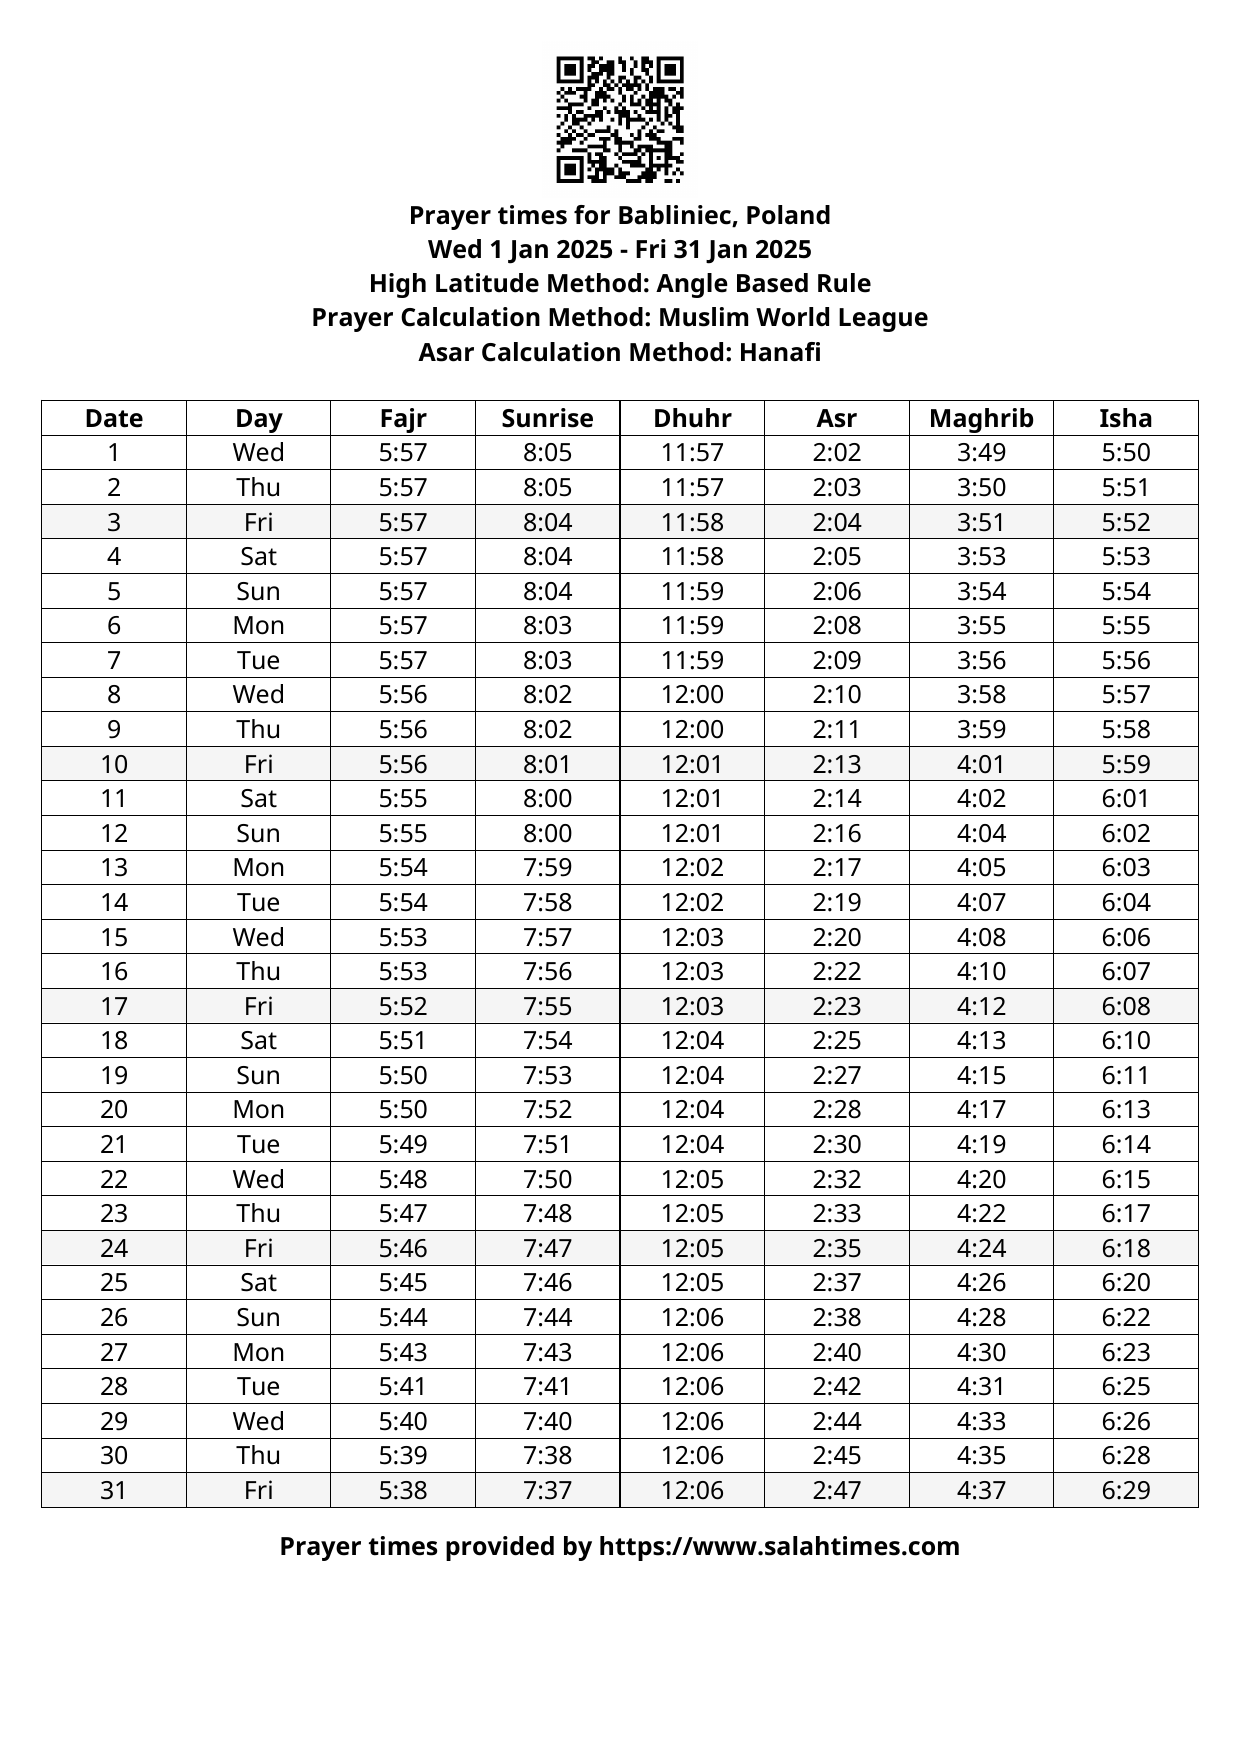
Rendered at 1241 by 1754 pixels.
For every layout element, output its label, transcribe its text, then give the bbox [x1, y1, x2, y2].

table_cell 4:15 [910, 1058, 1053, 1092]
table_cell 7:50 [476, 1162, 619, 1195]
table_cell 5:52 [1054, 505, 1198, 538]
table_cell 12:00 [621, 712, 764, 746]
table_cell 5:56 [331, 678, 475, 711]
table_cell 7:44 [476, 1300, 619, 1334]
table_cell 7:56 [476, 954, 619, 988]
table_cell 7:52 [476, 1093, 619, 1126]
table_cell 5:48 [331, 1162, 475, 1195]
table_cell 2:16 [765, 816, 909, 849]
table_cell 29 [42, 1404, 186, 1437]
table_cell Sat [187, 539, 330, 573]
table_cell 5:50 [1054, 436, 1198, 469]
table_cell 2:32 [765, 1162, 909, 1195]
table_cell 8:00 [476, 781, 619, 815]
table_cell 5:47 [331, 1196, 475, 1230]
table_cell 2:45 [765, 1439, 909, 1472]
text Prayer times provided by https://www.salahtimes.com [42, 1528, 1198, 1563]
table_cell 2:28 [765, 1093, 909, 1126]
table_cell 4:08 [910, 920, 1053, 953]
table_cell 5:55 [1054, 609, 1198, 642]
table_cell 5:39 [331, 1439, 475, 1472]
table_header Sunrise [476, 401, 619, 434]
table_cell Sat [187, 1024, 330, 1057]
table_cell 5:53 [331, 920, 475, 953]
table_cell 2:40 [765, 1335, 909, 1368]
table_cell 4:02 [910, 781, 1053, 815]
table_cell 7:59 [476, 851, 619, 884]
table_cell Sat [187, 1266, 330, 1299]
table_cell 7:55 [476, 989, 619, 1022]
table_cell Wed [187, 678, 330, 711]
table_cell 12:06 [621, 1404, 764, 1437]
table_cell 7:43 [476, 1335, 619, 1368]
table_cell 6:06 [1054, 920, 1198, 953]
table_cell 4:31 [910, 1369, 1053, 1403]
table_cell 2:06 [765, 574, 909, 607]
table_cell 5:44 [331, 1300, 475, 1334]
table_cell 6:03 [1054, 851, 1198, 884]
table_cell 2:19 [765, 885, 909, 919]
table_cell Fri [187, 1473, 330, 1507]
table_cell 2:02 [765, 436, 909, 469]
table_cell 5:56 [331, 712, 475, 746]
table_cell 13 [42, 851, 186, 884]
table_cell 4:10 [910, 954, 1053, 988]
table_cell Thu [187, 470, 330, 504]
table_cell Sun [187, 816, 330, 849]
table_cell 5:41 [331, 1369, 475, 1403]
table_cell 12:05 [621, 1196, 764, 1230]
table_cell 4 [42, 539, 186, 573]
table_cell 2:35 [765, 1231, 909, 1264]
table_cell 5:51 [1054, 470, 1198, 504]
table_cell 6:26 [1054, 1404, 1198, 1437]
table_cell 5:52 [331, 989, 475, 1022]
table_cell 2:27 [765, 1058, 909, 1092]
table_cell 6:28 [1054, 1439, 1198, 1472]
table_cell 1 [42, 436, 186, 469]
table_cell 4:12 [910, 989, 1053, 1022]
table_cell 5:57 [1054, 678, 1198, 711]
table_cell 5:53 [1054, 539, 1198, 573]
table_cell 5:57 [331, 470, 475, 504]
table_cell 8 [42, 678, 186, 711]
table_cell 2:13 [765, 747, 909, 780]
table_cell 2:04 [765, 505, 909, 538]
table_cell 3:59 [910, 712, 1053, 746]
table_cell 12:05 [621, 1162, 764, 1195]
table_cell 8:04 [476, 505, 619, 538]
table_cell 4:20 [910, 1162, 1053, 1195]
table_cell 5:43 [331, 1335, 475, 1368]
table_cell 2:33 [765, 1196, 909, 1230]
text Prayer times for Babliniec, Poland [42, 198, 1198, 232]
table_cell 7 [42, 643, 186, 677]
table_cell 4:37 [910, 1473, 1053, 1507]
table_cell 2:09 [765, 643, 909, 677]
table_cell 5 [42, 574, 186, 607]
table_cell 3:58 [910, 678, 1053, 711]
table_cell 4:07 [910, 885, 1053, 919]
table_cell 3:54 [910, 574, 1053, 607]
table_cell 7:46 [476, 1266, 619, 1299]
table_cell Sun [187, 1300, 330, 1334]
table_cell 4:24 [910, 1231, 1053, 1264]
table_cell 14 [42, 885, 186, 919]
table_cell 6:11 [1054, 1058, 1198, 1092]
table_cell 11:59 [621, 609, 764, 642]
table_cell 7:47 [476, 1231, 619, 1264]
table_cell 2:14 [765, 781, 909, 815]
table_cell Fri [187, 505, 330, 538]
table_cell 2:05 [765, 539, 909, 573]
picture [542, 41, 699, 198]
table_cell 6:23 [1054, 1335, 1198, 1368]
table_cell 4:13 [910, 1024, 1053, 1057]
table_cell 3:49 [910, 436, 1053, 469]
table_cell 2:25 [765, 1024, 909, 1057]
table_cell Tue [187, 885, 330, 919]
table_cell 3:53 [910, 539, 1053, 573]
table_cell 5:59 [1054, 747, 1198, 780]
table_cell 5:49 [331, 1127, 475, 1161]
table_cell 4:05 [910, 851, 1053, 884]
table_cell Sun [187, 1058, 330, 1092]
table_cell 6:01 [1054, 781, 1198, 815]
table_cell 10 [42, 747, 186, 780]
table_cell 8:03 [476, 643, 619, 677]
table_cell 6:13 [1054, 1093, 1198, 1126]
table_cell 4:01 [910, 747, 1053, 780]
table_cell 23 [42, 1196, 186, 1230]
table_cell 12:02 [621, 851, 764, 884]
table_cell 5:54 [331, 851, 475, 884]
table_cell 4:17 [910, 1093, 1053, 1126]
table_cell 12:06 [621, 1335, 764, 1368]
table_cell 11 [42, 781, 186, 815]
table_cell 5:58 [1054, 712, 1198, 746]
text High Latitude Method: Angle Based Rule [42, 266, 1198, 300]
table_cell 2:22 [765, 954, 909, 988]
table_cell 12:01 [621, 781, 764, 815]
table_cell 6:18 [1054, 1231, 1198, 1264]
table_cell 12:04 [621, 1127, 764, 1161]
table_cell 2:38 [765, 1300, 909, 1334]
table_cell 3:56 [910, 643, 1053, 677]
table_cell 6:15 [1054, 1162, 1198, 1195]
table_cell 3:51 [910, 505, 1053, 538]
table_cell 12:01 [621, 816, 764, 849]
table_cell 18 [42, 1024, 186, 1057]
table_cell Tue [187, 1369, 330, 1403]
table_cell 5:57 [331, 609, 475, 642]
table_cell 31 [42, 1473, 186, 1507]
table_cell 6:22 [1054, 1300, 1198, 1334]
table_cell Fri [187, 747, 330, 780]
table_cell 12:04 [621, 1024, 764, 1057]
table_cell 3:55 [910, 609, 1053, 642]
table_cell 5:57 [331, 539, 475, 573]
table_cell 16 [42, 954, 186, 988]
table_cell 6:17 [1054, 1196, 1198, 1230]
table_cell Sat [187, 781, 330, 815]
table_cell 8:05 [476, 470, 619, 504]
table_cell 6:10 [1054, 1024, 1198, 1057]
table_cell 7:54 [476, 1024, 619, 1057]
table_cell 2:44 [765, 1404, 909, 1437]
table_cell 12:06 [621, 1439, 764, 1472]
table_cell 19 [42, 1058, 186, 1092]
table_cell 3:50 [910, 470, 1053, 504]
table_cell 5:55 [331, 781, 475, 815]
table_cell 6:20 [1054, 1266, 1198, 1299]
table_cell 11:58 [621, 505, 764, 538]
table_cell 8:02 [476, 678, 619, 711]
table_cell 8:03 [476, 609, 619, 642]
table_cell 12:03 [621, 954, 764, 988]
table_cell 5:53 [331, 954, 475, 988]
table_header Dhuhr [621, 401, 764, 434]
table_cell Fri [187, 989, 330, 1022]
table_cell 6:25 [1054, 1369, 1198, 1403]
table_cell Thu [187, 954, 330, 988]
table_cell 3 [42, 505, 186, 538]
table_cell 5:54 [331, 885, 475, 919]
table_cell 5:46 [331, 1231, 475, 1264]
table_cell Tue [187, 643, 330, 677]
table_cell 2:47 [765, 1473, 909, 1507]
table_header Isha [1054, 401, 1198, 434]
table_cell 8:05 [476, 436, 619, 469]
table_cell 7:48 [476, 1196, 619, 1230]
table_cell 2:20 [765, 920, 909, 953]
table_cell Wed [187, 920, 330, 953]
table_header Day [187, 401, 330, 434]
table_cell 7:40 [476, 1404, 619, 1437]
table_cell 12:05 [621, 1266, 764, 1299]
table_cell 11:57 [621, 436, 764, 469]
table_cell 28 [42, 1369, 186, 1403]
table_cell 2:30 [765, 1127, 909, 1161]
table_header Maghrib [910, 401, 1053, 434]
table_cell 7:37 [476, 1473, 619, 1507]
table_cell 12:06 [621, 1473, 764, 1507]
table_cell 6:29 [1054, 1473, 1198, 1507]
table_cell 2:03 [765, 470, 909, 504]
table_cell 12:05 [621, 1231, 764, 1264]
table_cell 8:04 [476, 539, 619, 573]
table_cell 9 [42, 712, 186, 746]
table_cell 8:00 [476, 816, 619, 849]
table_cell 5:40 [331, 1404, 475, 1437]
table_cell 4:30 [910, 1335, 1053, 1368]
table_cell Thu [187, 1196, 330, 1230]
table_cell 4:19 [910, 1127, 1053, 1161]
table_cell 6:08 [1054, 989, 1198, 1022]
table_cell 5:38 [331, 1473, 475, 1507]
table_cell 5:50 [331, 1093, 475, 1126]
table_cell 11:58 [621, 539, 764, 573]
table_cell 21 [42, 1127, 186, 1161]
table_cell 4:22 [910, 1196, 1053, 1230]
text Wed 1 Jan 2025 - Fri 31 Jan 2025 [42, 232, 1198, 266]
table_header Asr [765, 401, 909, 434]
table_cell 5:56 [331, 747, 475, 780]
table_cell 12:04 [621, 1058, 764, 1092]
table_cell Tue [187, 1127, 330, 1161]
table_cell 12:04 [621, 1093, 764, 1126]
table_cell 4:28 [910, 1300, 1053, 1334]
table_cell Mon [187, 1093, 330, 1126]
table_cell Sun [187, 574, 330, 607]
table_cell 12 [42, 816, 186, 849]
table_cell 17 [42, 989, 186, 1022]
table_cell 5:45 [331, 1266, 475, 1299]
table_cell 5:57 [331, 505, 475, 538]
table_cell Mon [187, 609, 330, 642]
table_cell 2:08 [765, 609, 909, 642]
table_cell 8:01 [476, 747, 619, 780]
table_cell 5:50 [331, 1058, 475, 1092]
table_cell 5:57 [331, 436, 475, 469]
table_cell Mon [187, 1335, 330, 1368]
table_header Date [42, 401, 186, 434]
table_cell 24 [42, 1231, 186, 1264]
table_cell 7:57 [476, 920, 619, 953]
table_cell 30 [42, 1439, 186, 1472]
table_cell 7:41 [476, 1369, 619, 1403]
table_cell 6:14 [1054, 1127, 1198, 1161]
table_cell 2:42 [765, 1369, 909, 1403]
table_cell Wed [187, 436, 330, 469]
table_cell 27 [42, 1335, 186, 1368]
table_cell 2:17 [765, 851, 909, 884]
table_cell 5:57 [331, 643, 475, 677]
table_cell 2 [42, 470, 186, 504]
table_cell 4:26 [910, 1266, 1053, 1299]
table_cell 6:04 [1054, 885, 1198, 919]
table_cell 11:59 [621, 643, 764, 677]
table_cell 5:56 [1054, 643, 1198, 677]
table_cell 6:07 [1054, 954, 1198, 988]
table_cell 4:33 [910, 1404, 1053, 1437]
table_cell Wed [187, 1404, 330, 1437]
table_cell 7:58 [476, 885, 619, 919]
table_cell 11:59 [621, 574, 764, 607]
table_cell 6:02 [1054, 816, 1198, 849]
table_cell 5:55 [331, 816, 475, 849]
table_header Fajr [331, 401, 475, 434]
text Asar Calculation Method: Hanafi [42, 334, 1198, 368]
table_cell 12:06 [621, 1369, 764, 1403]
table_cell 12:06 [621, 1300, 764, 1334]
table_cell 12:02 [621, 885, 764, 919]
table_cell 7:51 [476, 1127, 619, 1161]
table_cell 12:01 [621, 747, 764, 780]
table_cell 12:03 [621, 920, 764, 953]
table_cell 12:00 [621, 678, 764, 711]
table_cell 26 [42, 1300, 186, 1334]
table_cell 5:57 [331, 574, 475, 607]
table_cell 4:04 [910, 816, 1053, 849]
table_cell 8:04 [476, 574, 619, 607]
table_cell 11:57 [621, 470, 764, 504]
table_cell 5:51 [331, 1024, 475, 1057]
table_cell 2:37 [765, 1266, 909, 1299]
table_cell Mon [187, 851, 330, 884]
table_cell 2:23 [765, 989, 909, 1022]
table_cell 6 [42, 609, 186, 642]
table_cell 2:11 [765, 712, 909, 746]
table_cell 7:38 [476, 1439, 619, 1472]
table_cell 22 [42, 1162, 186, 1195]
table_cell 25 [42, 1266, 186, 1299]
table_cell Wed [187, 1162, 330, 1195]
table_cell Fri [187, 1231, 330, 1264]
table_cell Thu [187, 1439, 330, 1472]
table_cell 20 [42, 1093, 186, 1126]
table_cell 5:54 [1054, 574, 1198, 607]
table_cell 7:53 [476, 1058, 619, 1092]
table_cell 8:02 [476, 712, 619, 746]
text Prayer Calculation Method: Muslim World League [42, 300, 1198, 334]
table_cell 15 [42, 920, 186, 953]
table_cell 12:03 [621, 989, 764, 1022]
table_cell 4:35 [910, 1439, 1053, 1472]
table_cell Thu [187, 712, 330, 746]
table_cell 2:10 [765, 678, 909, 711]
